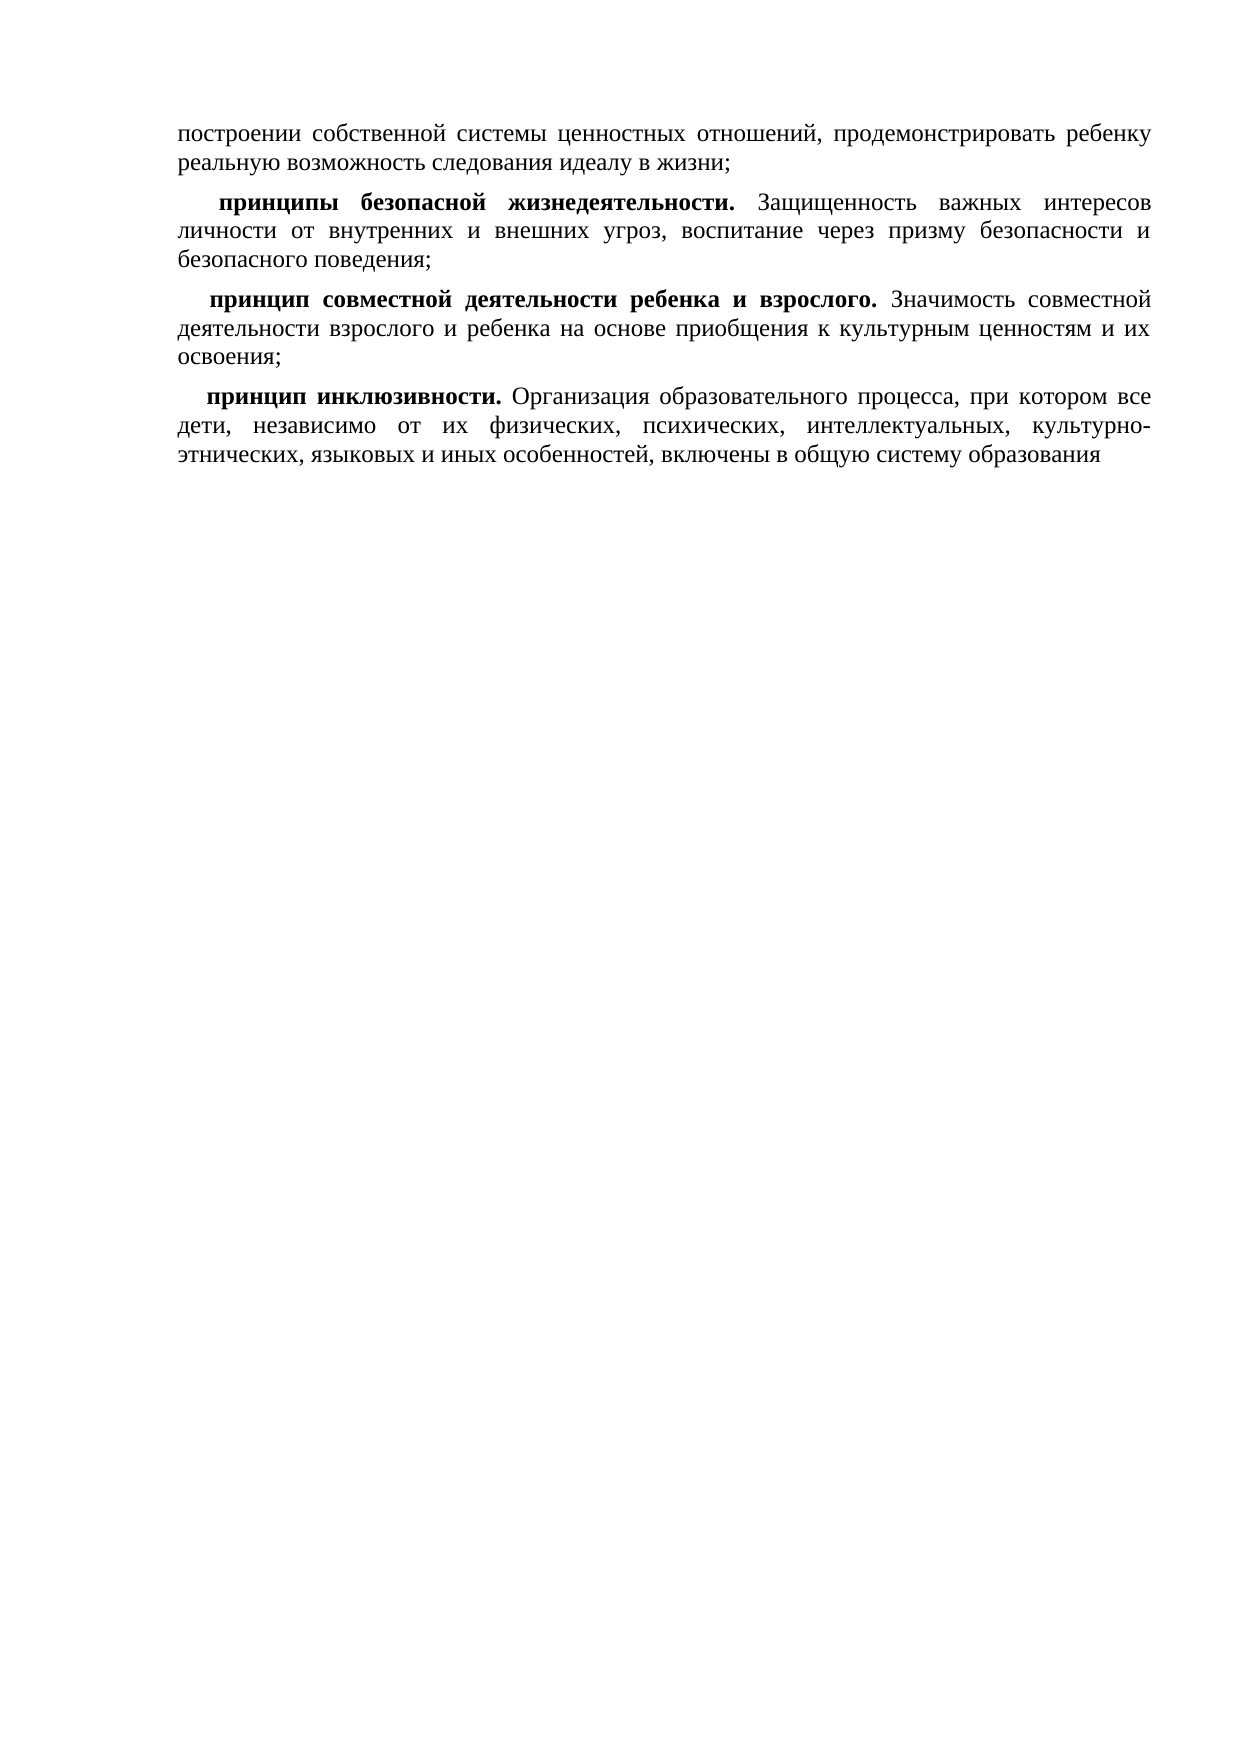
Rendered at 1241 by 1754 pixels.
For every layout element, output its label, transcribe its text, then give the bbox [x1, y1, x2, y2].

text  принципы безопасной жизнедеятельности. Защищенность важных интересов личности от внутренних и внешних угроз, воспитание через призму безопасности и безопасного поведения; [177, 187, 1152, 273]
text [177, 118, 1152, 176]
text  принцип инклюзивности. Организация образовательного процесса, при котором все дети, независимо от их физических, психических, интеллектуальных, культурно-этнических, языковых и иных особенностей, включены в общую систему образования [177, 381, 1152, 467]
text  принцип совместной деятельности ребенка и взрослого. Значимость совместной деятельности взрослого и ребенка на основе приобщения к культурным ценностям и их освоения; [177, 284, 1152, 370]
